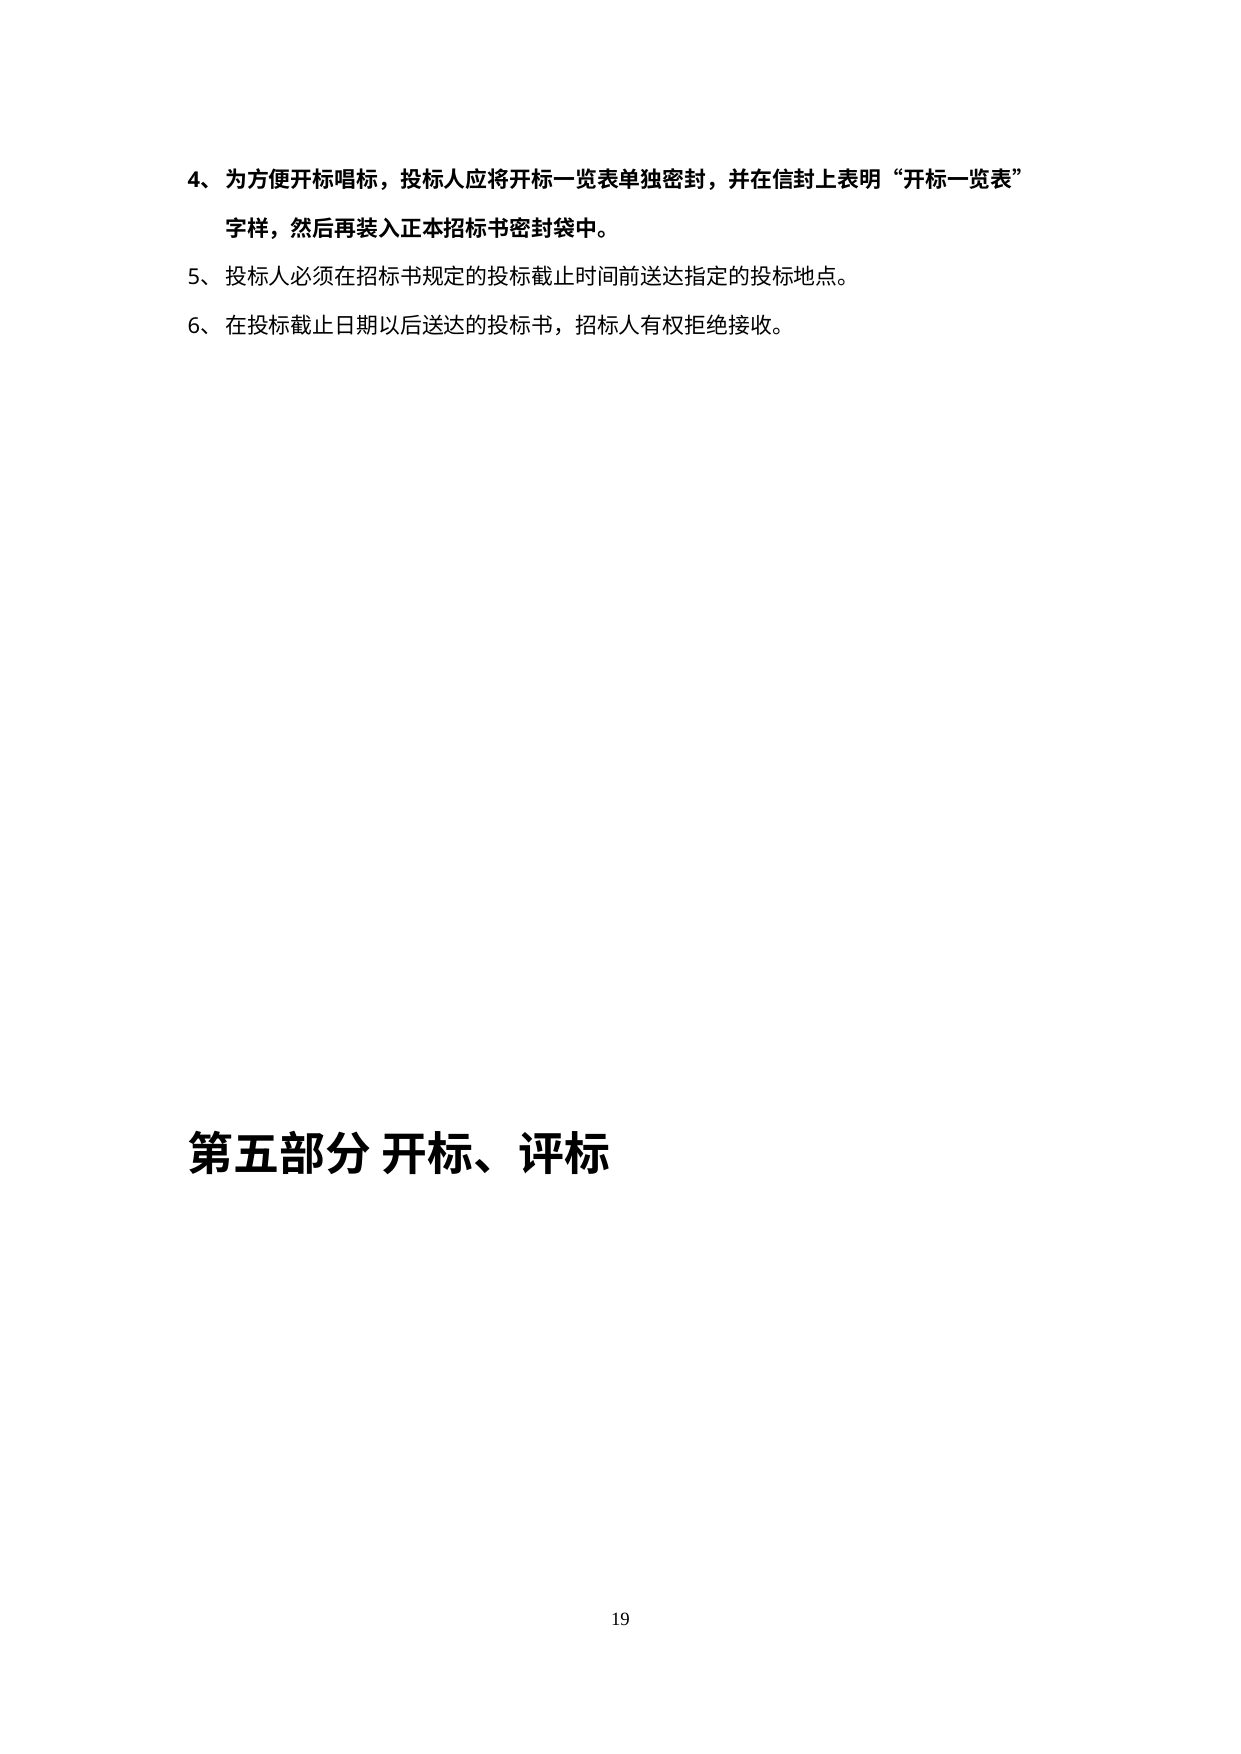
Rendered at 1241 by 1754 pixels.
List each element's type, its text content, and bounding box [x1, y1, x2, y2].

list 在投标截止日期以后送达的投标书，招标人有权拒绝接收。 [187, 307, 1053, 340]
list 为方便开标唱标，投标人应将开标一览表单独密封，并在信封上表明“开标一览表”字样，然后再装入正本招标书密封袋中。 [187, 162, 1053, 243]
subtitle 第五部分 开标、评标 [187, 1102, 1053, 1199]
list 投标人必须在招标书规定的投标截止时间前送达指定的投标地点。 [187, 259, 1053, 292]
